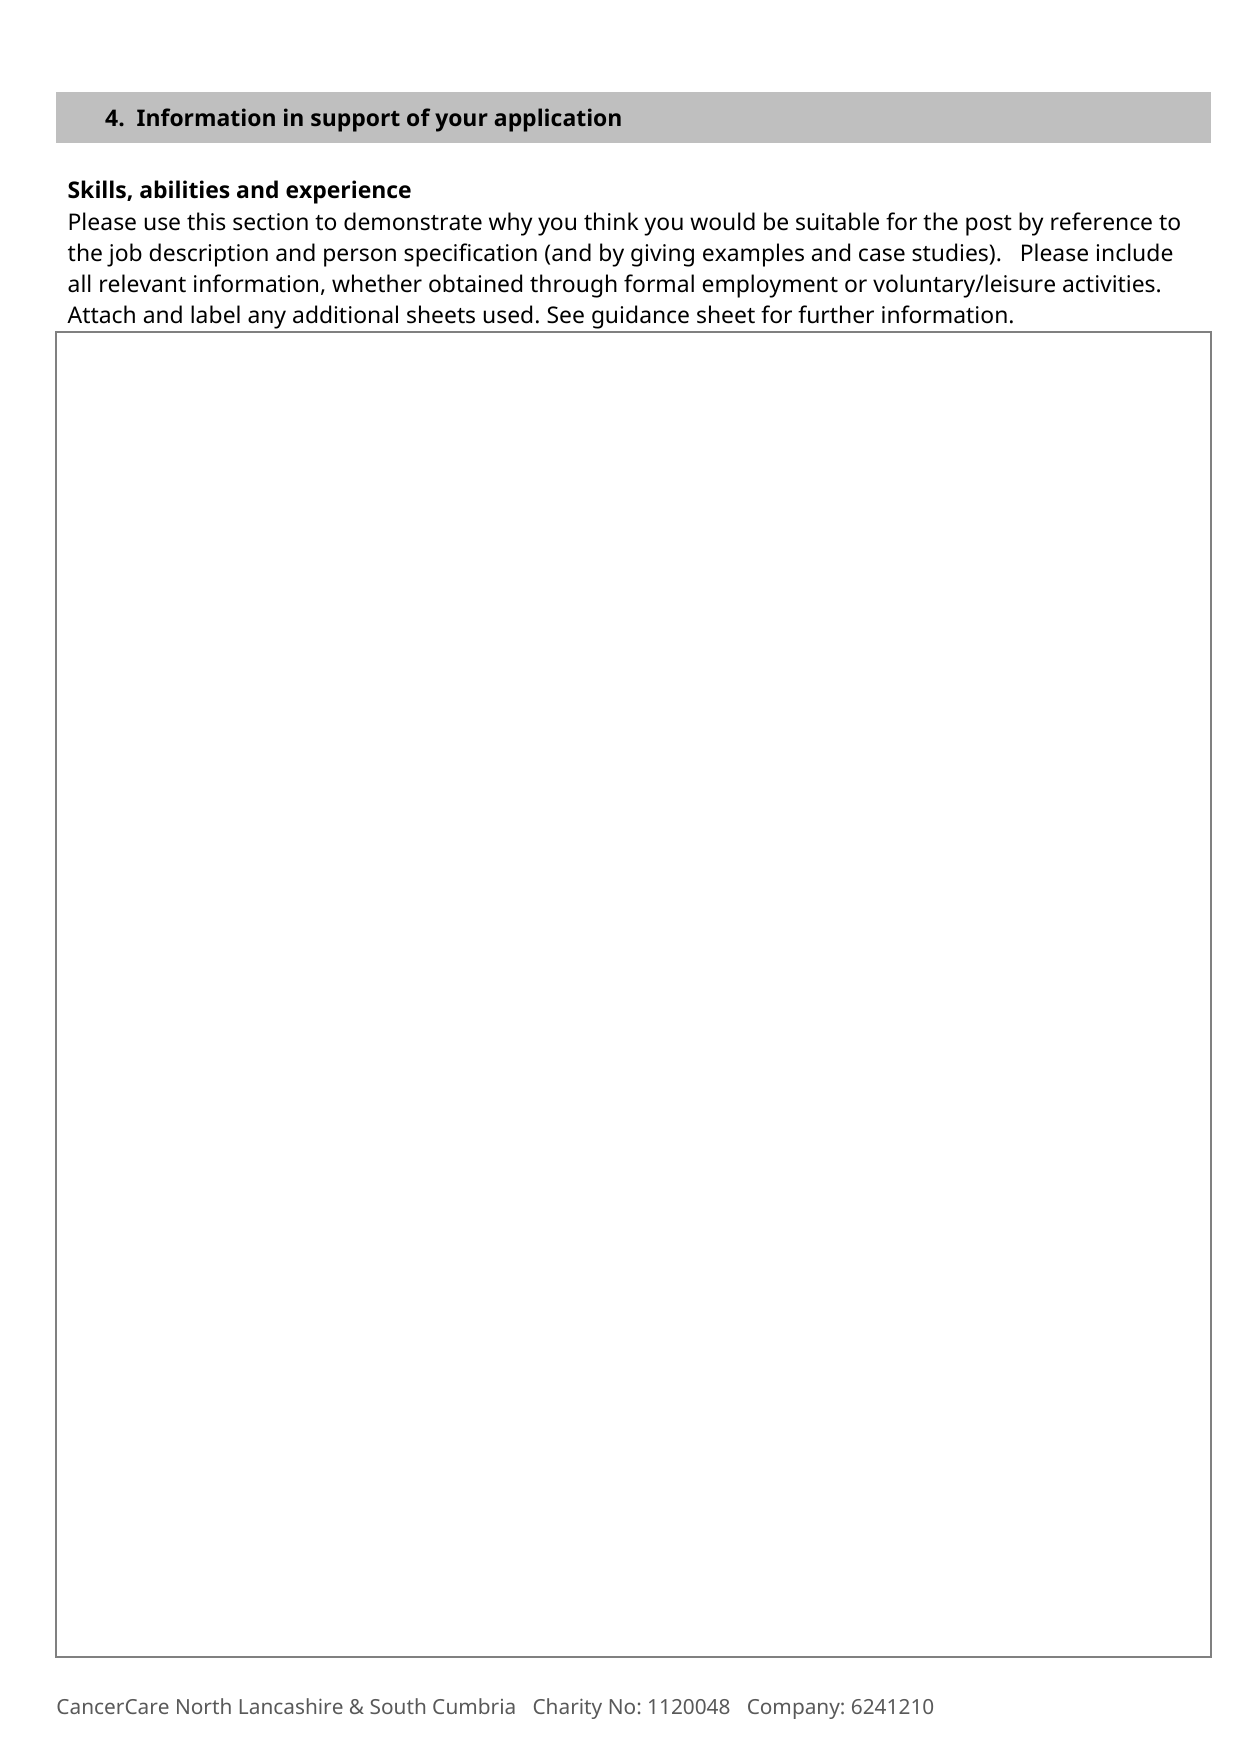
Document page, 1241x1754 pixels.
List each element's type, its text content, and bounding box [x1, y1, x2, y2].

table_header 4. Information in support of your application [56, 92, 1211, 143]
picture [56, 1110, 1241, 1754]
table_cell [57, 333, 1210, 1656]
table_cell Skills, abilities and experience Please use this section to demonstrate why you think you would be suitable for the post by reference to the job description and person specification (and by giving examples and case studies). Please include all relevant information, whether obtained through formal employment or voluntary/leisure activities. Attach and label any additional sheets used. See guidance sheet for further information. [56, 143, 1211, 331]
